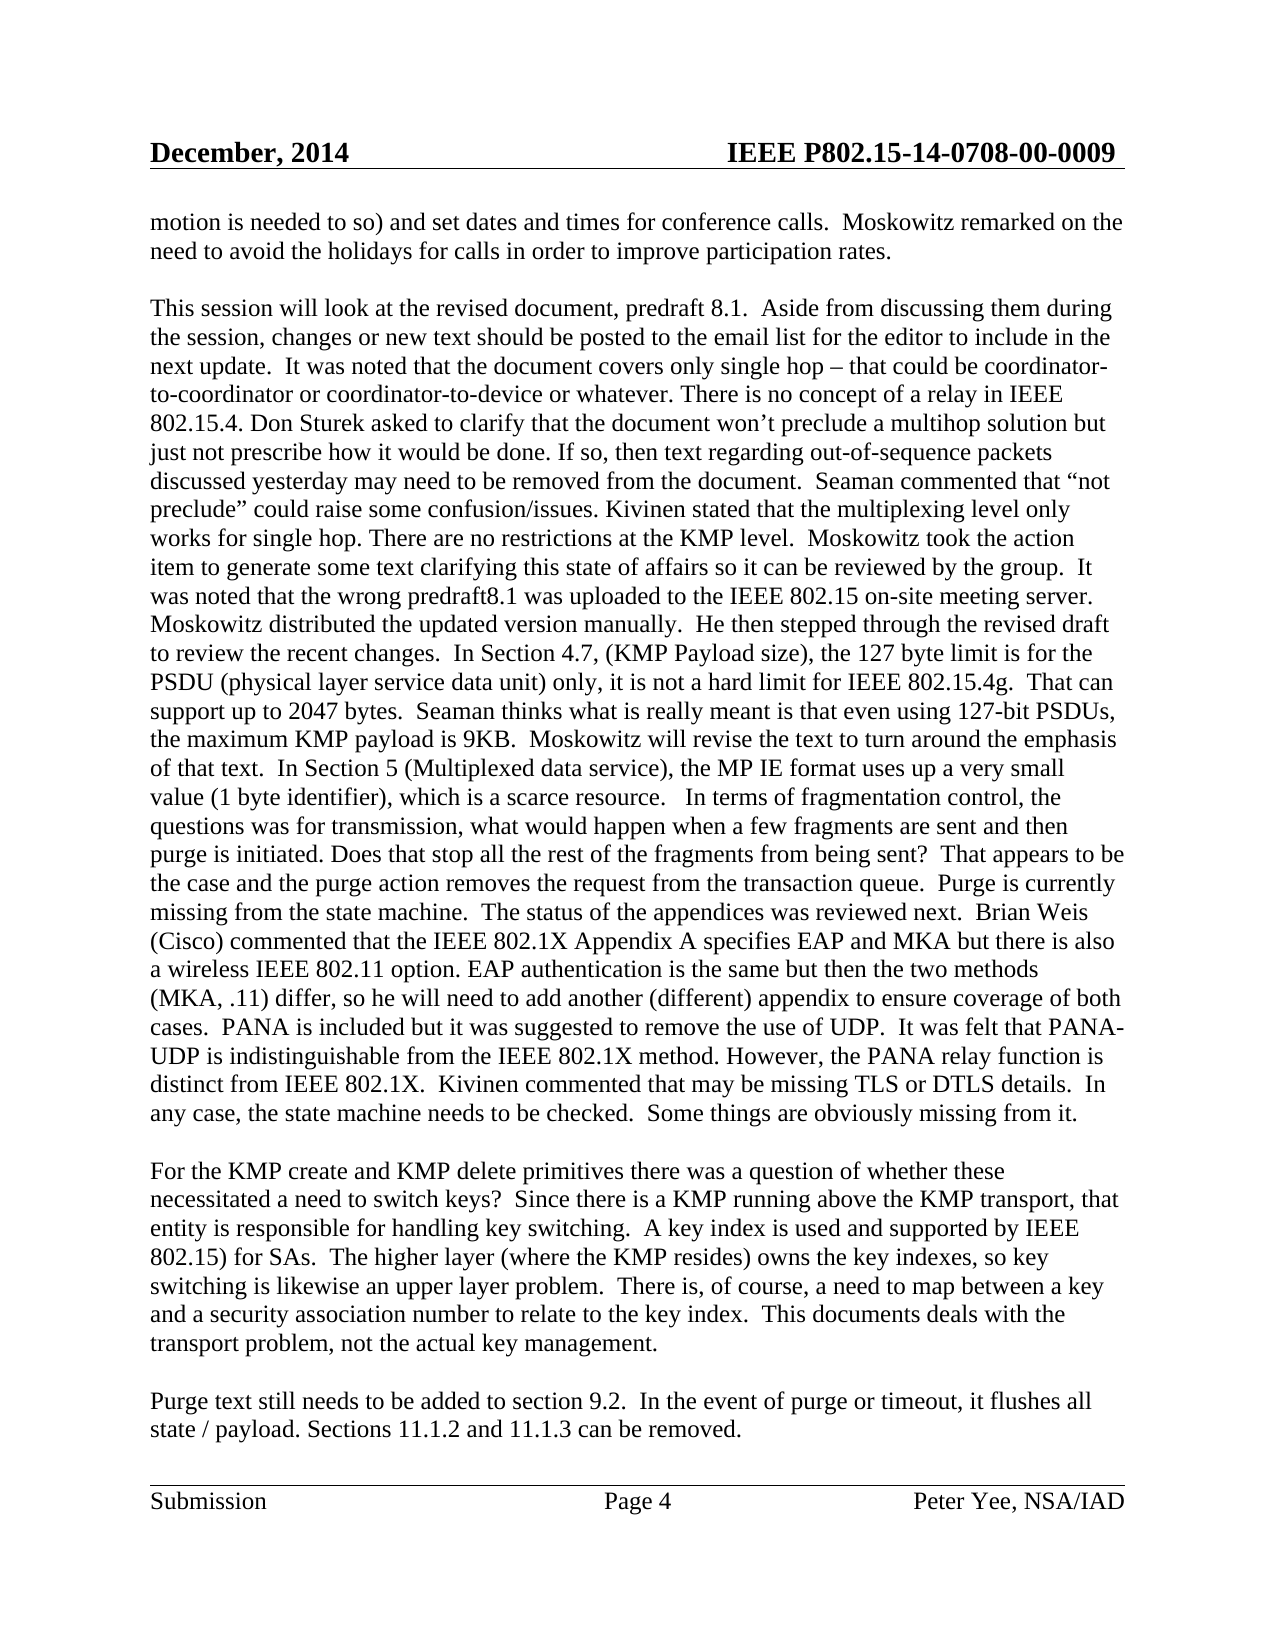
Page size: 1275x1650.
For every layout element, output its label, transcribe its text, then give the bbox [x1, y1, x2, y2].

text This session will look at the revised document, predraft 8.1. Aside from discussing them during the session, changes or new text should be posted to the email list for the editor to include in the next update. It was noted that the document covers only single hop – that could be coordinator-to-coordinator or coordinator-to-device or whatever. There is no concept of a relay in IEEE 802.15.4. Don Sturek asked to clarify that the document won’t preclude a multihop solution but just not prescribe how it would be done. If so, then text regarding out-of-sequence packets discussed yesterday may need to be removed from the document. Seaman commented that “not preclude” could raise some confusion/issues. Kivinen stated that the multiplexing level only works for single hop. There are no restrictions at the KMP level. Moskowitz took the action item to generate some text clarifying this state of affairs so it can be reviewed by the group. It was noted that the wrong predraft8.1 was uploaded to the IEEE 802.15 on-site meeting server. Moskowitz distributed the updated version manually. He then stepped through the revised draft to review the recent changes. In Section 4.7, (KMP Payload size), the 127 byte limit is for the PSDU (physical layer service data unit) only, it is not a hard limit for IEEE 802.15.4g. That can support up to 2047 bytes. Seaman thinks what is really meant is that even using 127-bit PSDUs, the maximum KMP payload is 9KB. Moskowitz will revise the text to turn around the emphasis of that text. In Section 5 (Multiplexed data service), the MP IE format uses up a very small value (1 byte identifier), which is a scarce resource. In terms of fragmentation control, the questions was for transmission, what would happen when a few fragments are sent and then purge is initiated. Does that stop all the rest of the fragments from being sent? That appears to be the case and the purge action removes the request from the transaction queue. Purge is currently missing from the state machine. The status of the appendices was reviewed next. Brian Weis (Cisco) commented that the IEEE 802.1X Appendix A specifies EAP and MKA but there is also a wireless IEEE 802.11 option. EAP authentication is the same but then the two methods (MKA, .11) differ, so he will need to add another (different) appendix to ensure coverage of both cases. PANA is included but it was suggested to remove the use of UDP. It was felt that PANA-UDP is indistinguishable from the IEEE 802.1X method. However, the PANA relay function is distinct from IEEE 802.1X. Kivinen commented that may be missing TLS or DTLS details. In any case, the state machine needs to be checked. Some things are obviously missing from it. [150, 293, 1125, 1127]
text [150, 207, 1125, 264]
text For the KMP create and KMP delete primitives there was a question of whether these necessitated a need to switch keys? Since there is a KMP running above the KMP transport, that entity is responsible for handling key switching. A key index is used and supported by IEEE 802.15) for SAs. The higher layer (where the KMP resides) owns the key indexes, so key switching is likewise an upper layer problem. There is, of course, a need to map between a key and a security association number to relate to the key index. This documents deals with the transport problem, not the actual key management. [150, 1156, 1125, 1357]
text Purge text still needs to be added to section 9.2. In the event of purge or timeout, it flushes all state / payload. Sections 11.1.2 and 11.1.3 can be removed. [150, 1386, 1125, 1443]
